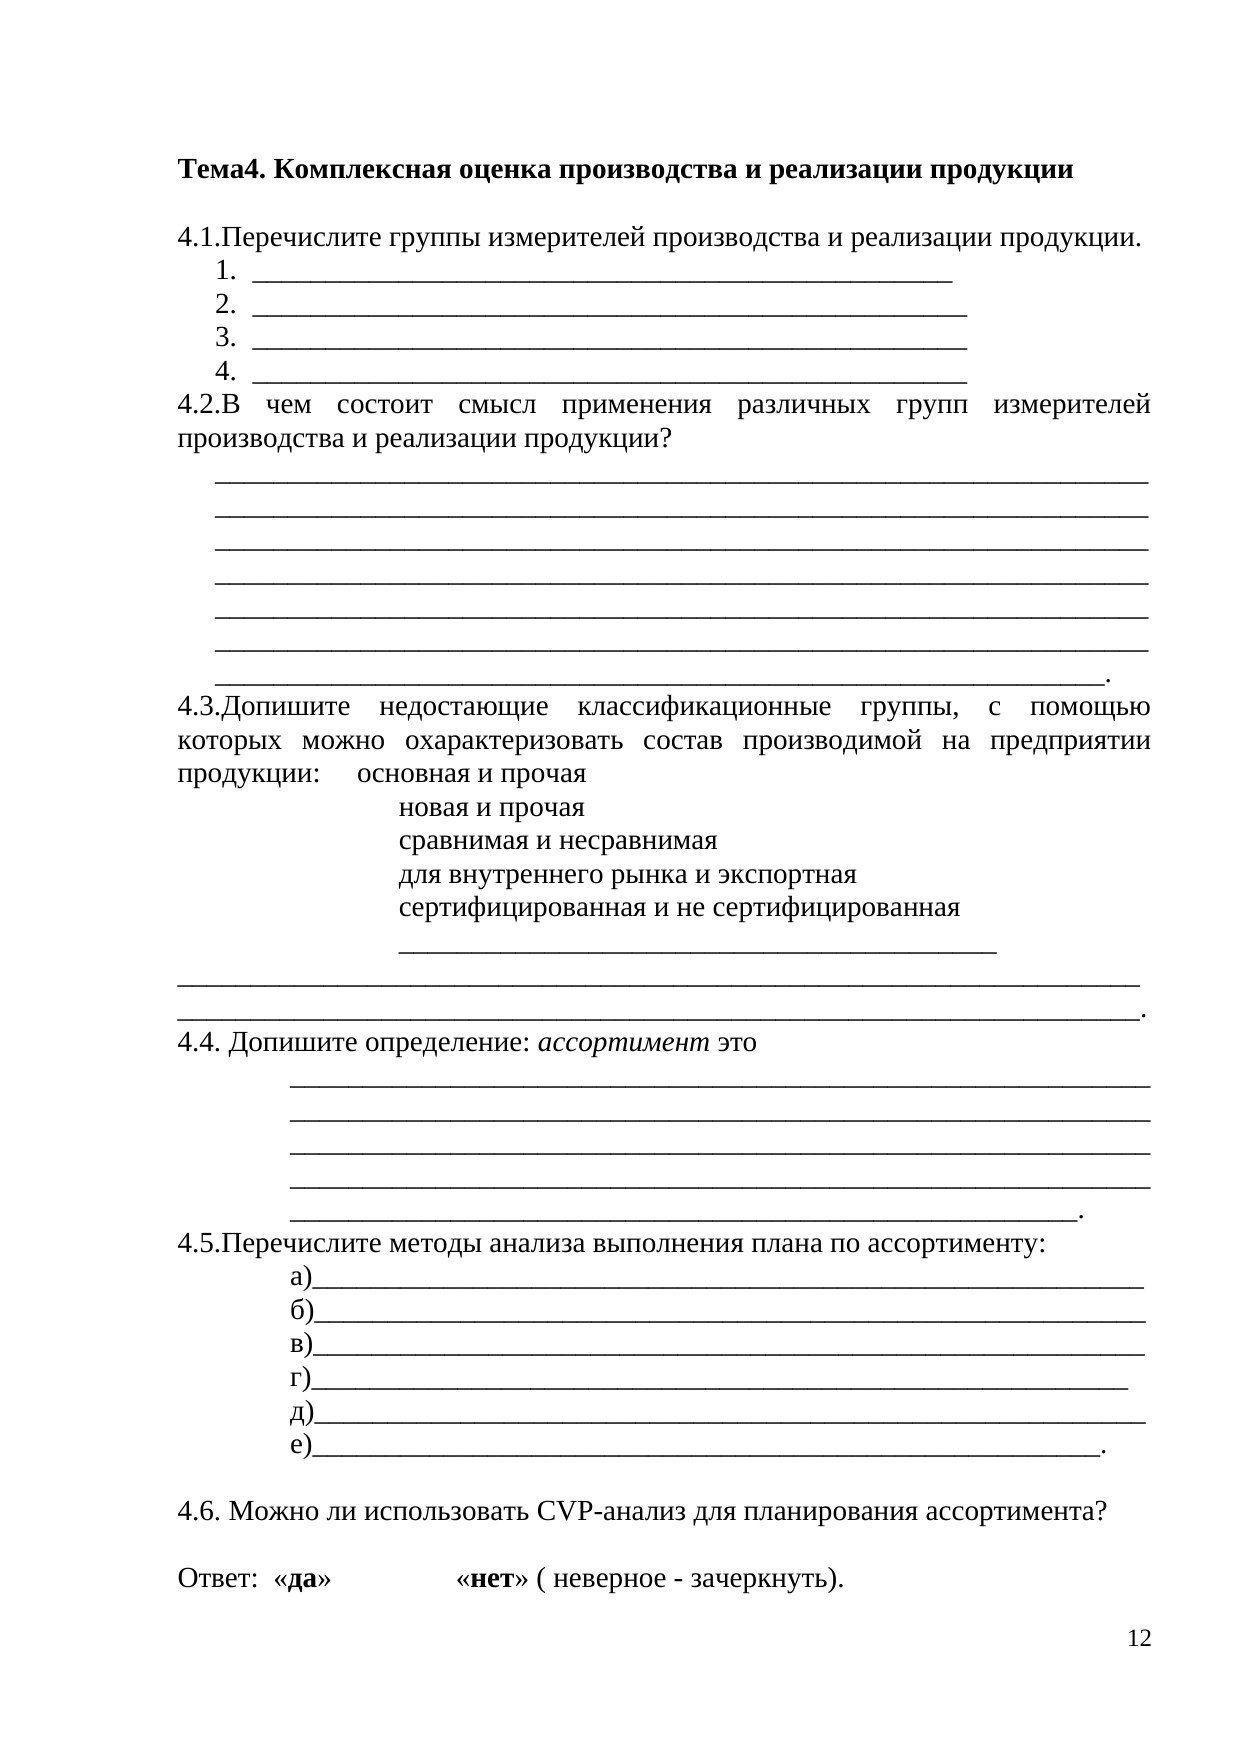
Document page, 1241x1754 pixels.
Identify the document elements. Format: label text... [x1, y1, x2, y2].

list д)_________________________________________________________ [290, 1393, 1152, 1426]
list __________________________________________________________________________________________________________________________________________________________________________________________________________________________________________________________________________________________________. [290, 1057, 1152, 1225]
text 4.4. Допишите определение: ассортимент это [177, 1024, 1152, 1057]
text 4.1.Перечислите группы измерителей производства и реализации продукции. [177, 219, 1152, 252]
text _____________________________________________________________________________________________________________________________________________________________________________________________________________________________________________________________________________________________________________________________________________________________________________________________________________________________________________________________. [215, 453, 1152, 688]
text Ответ: «да» «нет» ( неверное - зачеркнуть). [177, 1560, 1152, 1594]
text Тема4. Комплексная оценка производства и реализации продукции [177, 152, 1152, 185]
list _________________________________________________ [215, 286, 1152, 319]
text сравнимая и несравнимая [215, 822, 1152, 856]
text сертифицированная и не сертифицированная [215, 889, 1152, 923]
list а)_________________________________________________________б)_________________________________________________________в)_________________________________________________________г)________________________________________________________ [290, 1258, 1152, 1393]
list е)______________________________________________________. [290, 1426, 1152, 1460]
text 4.3.Допишите недостающие классификационные группы, с помощью которых можно охарактеризовать состав производимой на предприятии продукции: основная и прочая [177, 688, 1152, 789]
text 4.2.В чем состоит смысл применения различных групп измерителей производства и реализации продукции? [177, 386, 1152, 453]
text новая и прочая [362, 789, 1152, 822]
text 4.6. Можно ли использовать CVP-анализ для планирования ассортимента? [177, 1493, 1152, 1527]
text _________________________________________ [215, 923, 1152, 957]
list ________________________________________________ [215, 252, 1152, 286]
text 4.5.Перечислите методы анализа выполнения плана по ассортименту: [177, 1225, 1152, 1258]
list _________________________________________________ [215, 319, 1152, 353]
text для внутреннего рынка и экспортная [215, 856, 1152, 889]
text ____________________________________________________________________________________________________________________________________. [177, 957, 1152, 1024]
list _________________________________________________ [215, 353, 1152, 386]
